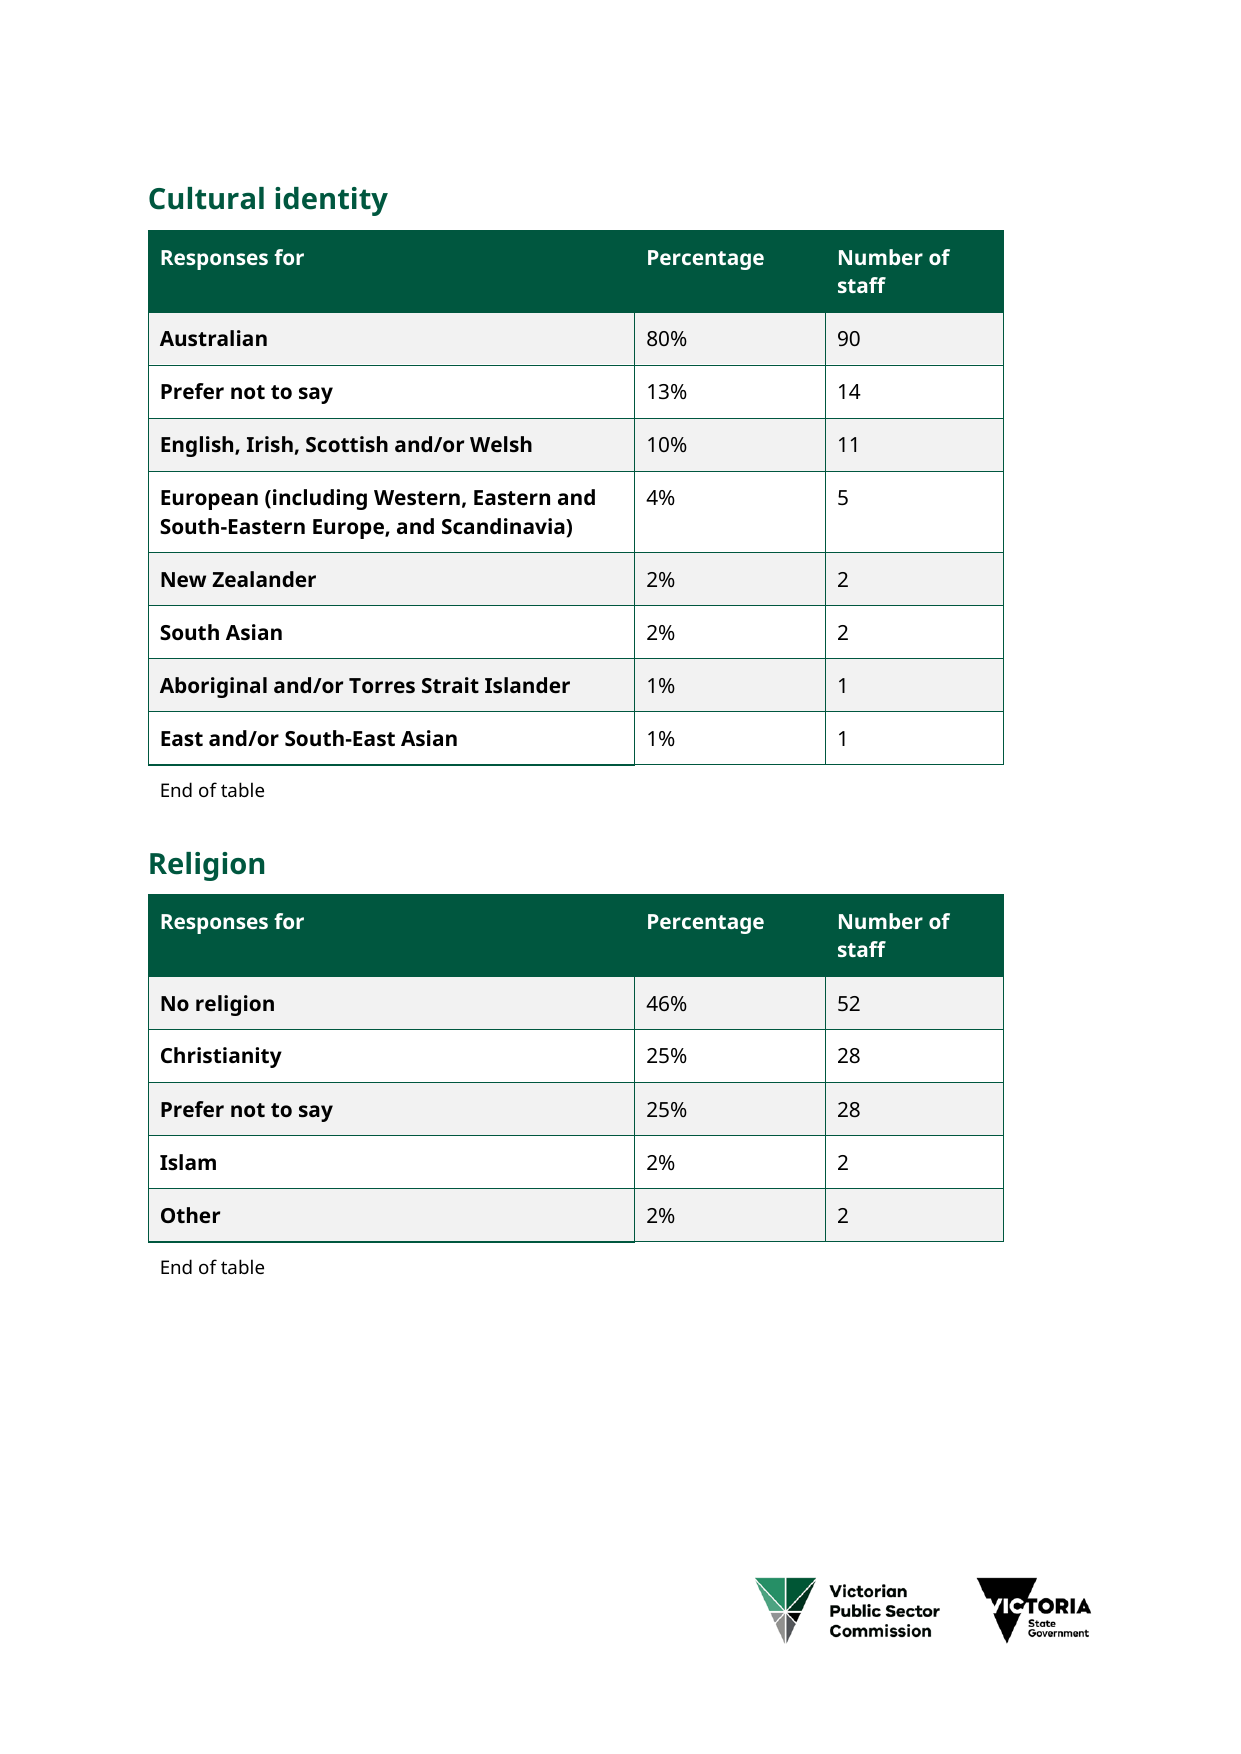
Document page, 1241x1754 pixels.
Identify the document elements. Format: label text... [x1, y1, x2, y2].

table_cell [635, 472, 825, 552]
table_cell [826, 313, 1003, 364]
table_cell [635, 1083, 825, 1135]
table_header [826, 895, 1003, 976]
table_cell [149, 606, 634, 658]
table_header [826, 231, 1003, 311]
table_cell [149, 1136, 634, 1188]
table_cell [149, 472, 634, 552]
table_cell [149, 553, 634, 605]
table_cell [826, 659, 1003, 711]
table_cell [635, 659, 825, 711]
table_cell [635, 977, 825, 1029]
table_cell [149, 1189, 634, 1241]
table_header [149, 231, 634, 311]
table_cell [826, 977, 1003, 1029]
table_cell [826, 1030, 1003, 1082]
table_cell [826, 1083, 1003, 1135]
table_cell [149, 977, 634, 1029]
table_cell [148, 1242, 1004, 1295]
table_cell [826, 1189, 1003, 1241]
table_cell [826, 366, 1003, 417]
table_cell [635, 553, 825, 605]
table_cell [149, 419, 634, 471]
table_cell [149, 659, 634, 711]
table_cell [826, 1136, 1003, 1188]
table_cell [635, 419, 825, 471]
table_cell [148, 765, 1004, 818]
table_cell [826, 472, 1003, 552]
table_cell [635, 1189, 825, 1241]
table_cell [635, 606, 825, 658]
picture [754, 1577, 1093, 1645]
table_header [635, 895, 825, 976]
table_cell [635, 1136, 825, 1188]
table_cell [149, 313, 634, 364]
subtitle Cultural identity [148, 178, 1092, 218]
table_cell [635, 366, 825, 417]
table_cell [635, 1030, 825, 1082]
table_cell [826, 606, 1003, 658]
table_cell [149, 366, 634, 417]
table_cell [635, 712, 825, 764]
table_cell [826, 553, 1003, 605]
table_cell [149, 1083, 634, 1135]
subtitle Religion [148, 843, 1092, 883]
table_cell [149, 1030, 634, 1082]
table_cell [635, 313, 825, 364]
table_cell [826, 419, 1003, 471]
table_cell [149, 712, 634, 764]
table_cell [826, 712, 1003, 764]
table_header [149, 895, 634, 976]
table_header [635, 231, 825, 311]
